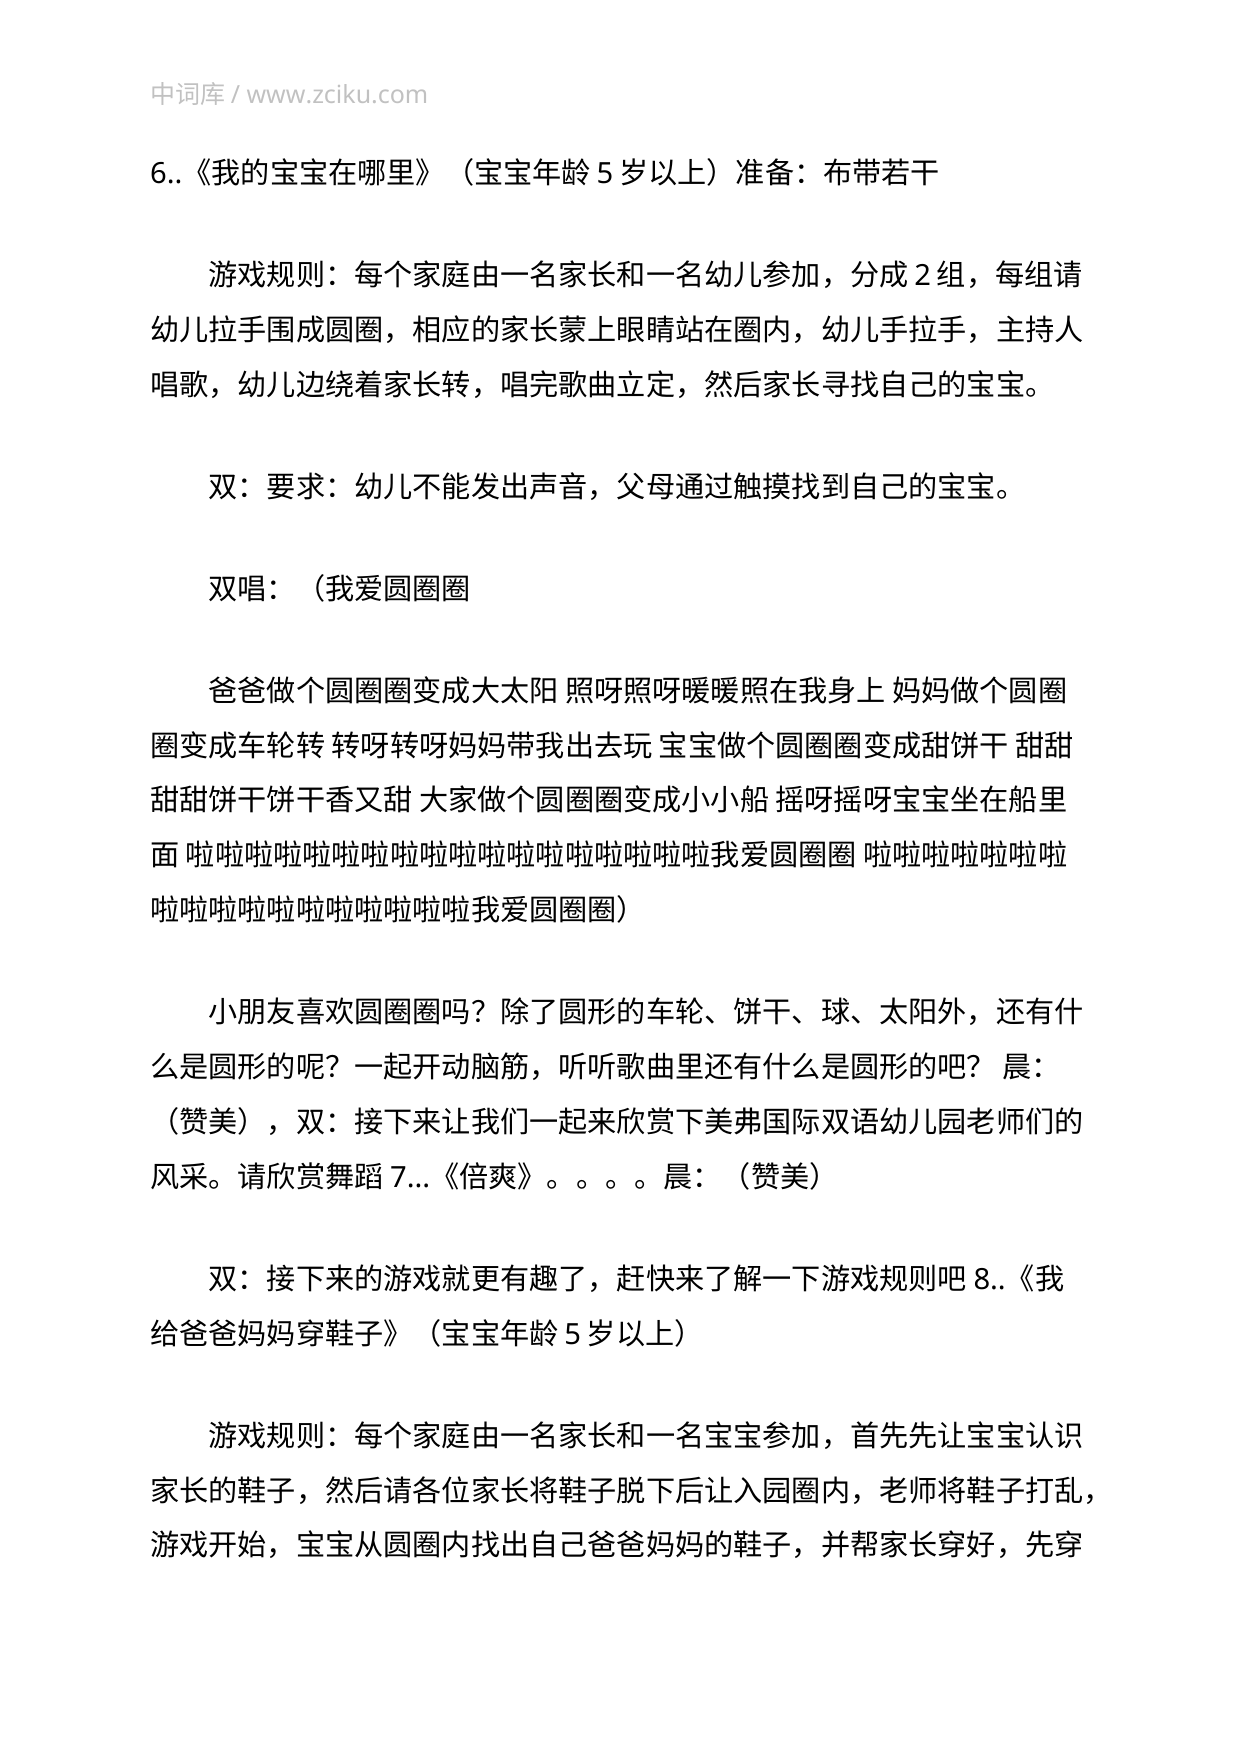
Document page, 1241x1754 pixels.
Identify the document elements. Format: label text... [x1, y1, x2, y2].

text 小朋友喜欢圆圈圈吗？除了圆形的车轮、饼干、球、太阳外，还有什么是圆形的呢？一起开动脑筋，听听歌曲里还有什么是圆形的吧？ 晨：（赞美），双：接下来让我们一起来欣赏下美弗国际双语幼儿园老师们的风采。请欣赏舞蹈 7...《倍爽》。。。。晨：（赞美） [150, 988, 1090, 1196]
text 游戏规则：每个家庭由一名家长和一名幼儿参加，分成2组，每组请幼儿拉手围成圆圈，相应的家长蒙上眼睛站在圈内，幼儿手拉手，主持人唱歌，幼儿边绕着家长转，唱完歌曲立定，然后家长寻找自己的宝宝。 [150, 252, 1090, 404]
text 双唱：（我爱圆圈圈 [150, 565, 1090, 608]
text 双：接下来的游戏就更有趣了，赶快来了解一下游戏规则吧 8..《我给爸爸妈妈穿鞋子》（宝宝年龄5岁以上） [150, 1255, 1090, 1353]
text 爸爸做个圆圈圈变成大太阳 照呀照呀暖暖照在我身上 妈妈做个圆圈圈变成车轮转 转呀转呀妈妈带我出去玩 宝宝做个圆圈圈变成甜饼干 甜甜甜甜饼干饼干香又甜 大家做个圆圈圈变成小小船 摇呀摇呀宝宝坐在船里面 啦啦啦啦啦啦啦啦啦啦啦啦啦啦啦啦啦啦我爱圆圈圈 啦啦啦啦啦啦啦啦啦啦啦啦啦啦啦啦啦啦我爱圆圈圈） [150, 667, 1090, 929]
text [150, 150, 1090, 192]
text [150, 1412, 1090, 1564]
text 双：要求：幼儿不能发出声音，父母通过触摸找到自己的宝宝。 [150, 464, 1090, 506]
